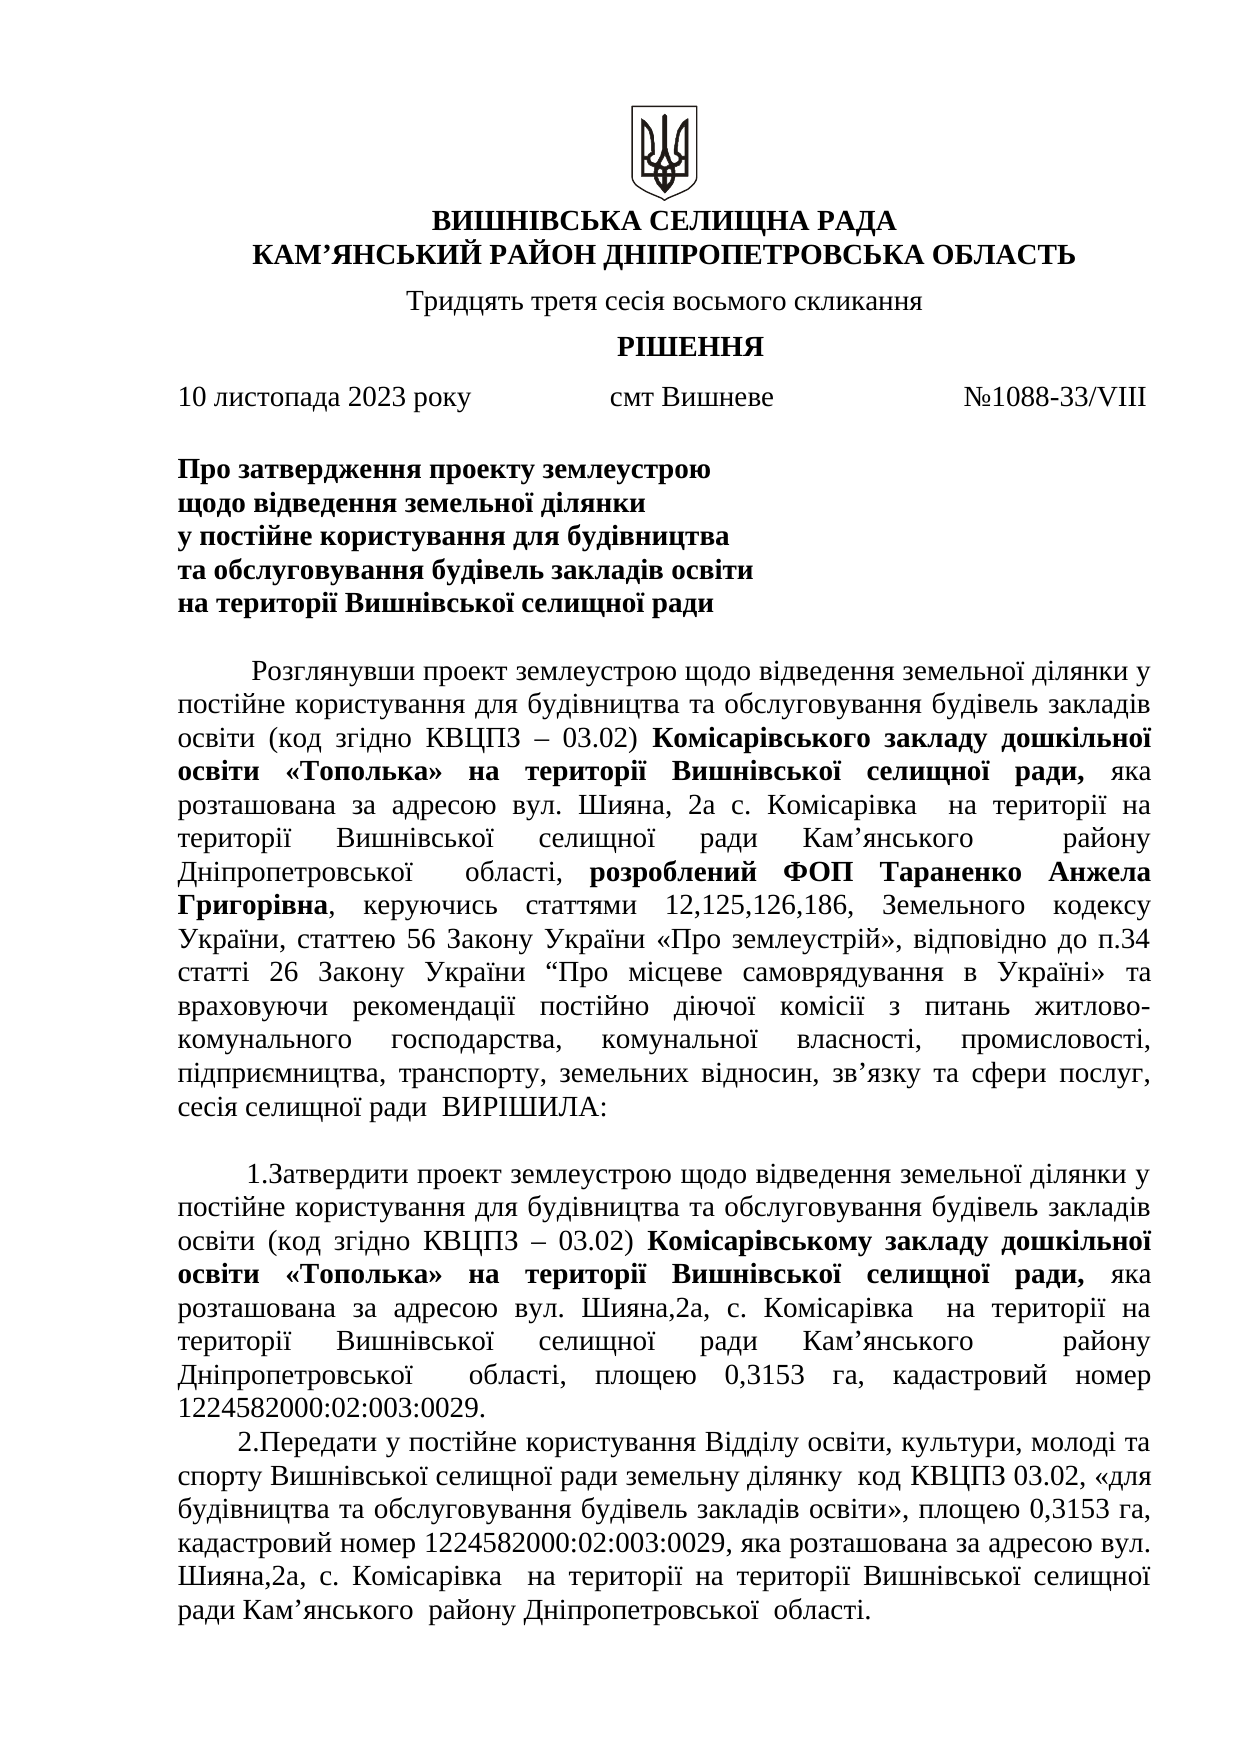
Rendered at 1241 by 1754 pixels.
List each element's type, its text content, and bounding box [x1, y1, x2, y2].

text щодо відведення земельної ділянки [177, 485, 1152, 518]
text КАМ’ЯНСЬКИЙ РАЙОН ДНІПРОПЕТРОВСЬКА ОБЛАСТЬ [177, 237, 1152, 270]
text Розглянувши проект землеустрою щодо відведення земельної ділянки у постійне користування для будівництва та обслуговування будівель закладів освіти (код згідно КВЦПЗ – 03.02) Комісарівського закладу дошкільної освіти «Тополька» на території Вишнівської селищної ради, яка розташована за адресою вул. Шияна, 2а с. Комісарівка на території на території Вишнівської селищної ради Кам’янського району Дніпропетровської області, розроблений ФОП Тараненко Анжела Григорівна, керуючись статтями 12,125,126,186, Земельного кодексу України, статтею 56 Закону України «Про землеустрій», відповідно до п.34 статті 26 Закону України “Про місцеве самоврядування в Україні» та враховуючи рекомендації постійно діючої комісії з питань житлово-комунального господарства, комунальної власності, промисловості, підприємництва, транспорту, земельних відносин, зв’язку та сфери послуг, сесія селищної ради ВИРІШИЛА: [177, 653, 1152, 1122]
text 1.Затвердити проект землеустрою щодо відведення земельної ділянки у постійне користування для будівництва та обслуговування будівель закладів освіти (код згідно КВЦПЗ – 03.02) Комісарівському закладу дошкільної освіти «Тополька» на території Вишнівської селищної ради, яка розташована за адресою вул. Шияна,2а, с. Комісарівка на території на території Вишнівської селищної ради Кам’янського району Дніпропетровської області, площею 0,3153 га, кадастровий номер 1224582000:02:003:0029. [177, 1156, 1152, 1424]
text 2.Передати у постійне користування Відділу освіти, культури, молоді та спорту Вишнівської селищної ради земельну ділянку код КВЦПЗ 03.02, «для будівництва та обслуговування будівель закладів освіти», площею 0,3153 га, кадастровий номер 1224582000:02:003:0029, яка розташована за адресою вул. Шияна,2а, с. Комісарівка на території на території Вишнівської селищної ради Кам’янського району Дніпропетровської області. [177, 1424, 1152, 1625]
text ВИШНІВСЬКА СЕЛИЩНА РАДА [177, 203, 1152, 237]
text та обслуговування будівель закладів освіти [177, 552, 1152, 586]
text РІШЕННЯ [177, 329, 1152, 362]
text Про затвердження проекту землеустрою [177, 451, 1152, 485]
text Тридцять третя сесія восьмого скликання [177, 283, 1152, 316]
text у постійне користування для будівництва [177, 518, 1152, 552]
text на території Вишнівської селищної ради [177, 586, 1152, 619]
text 10 листопада 2023 року смт Вишневе №1088-33/VIIІ [177, 379, 1152, 413]
